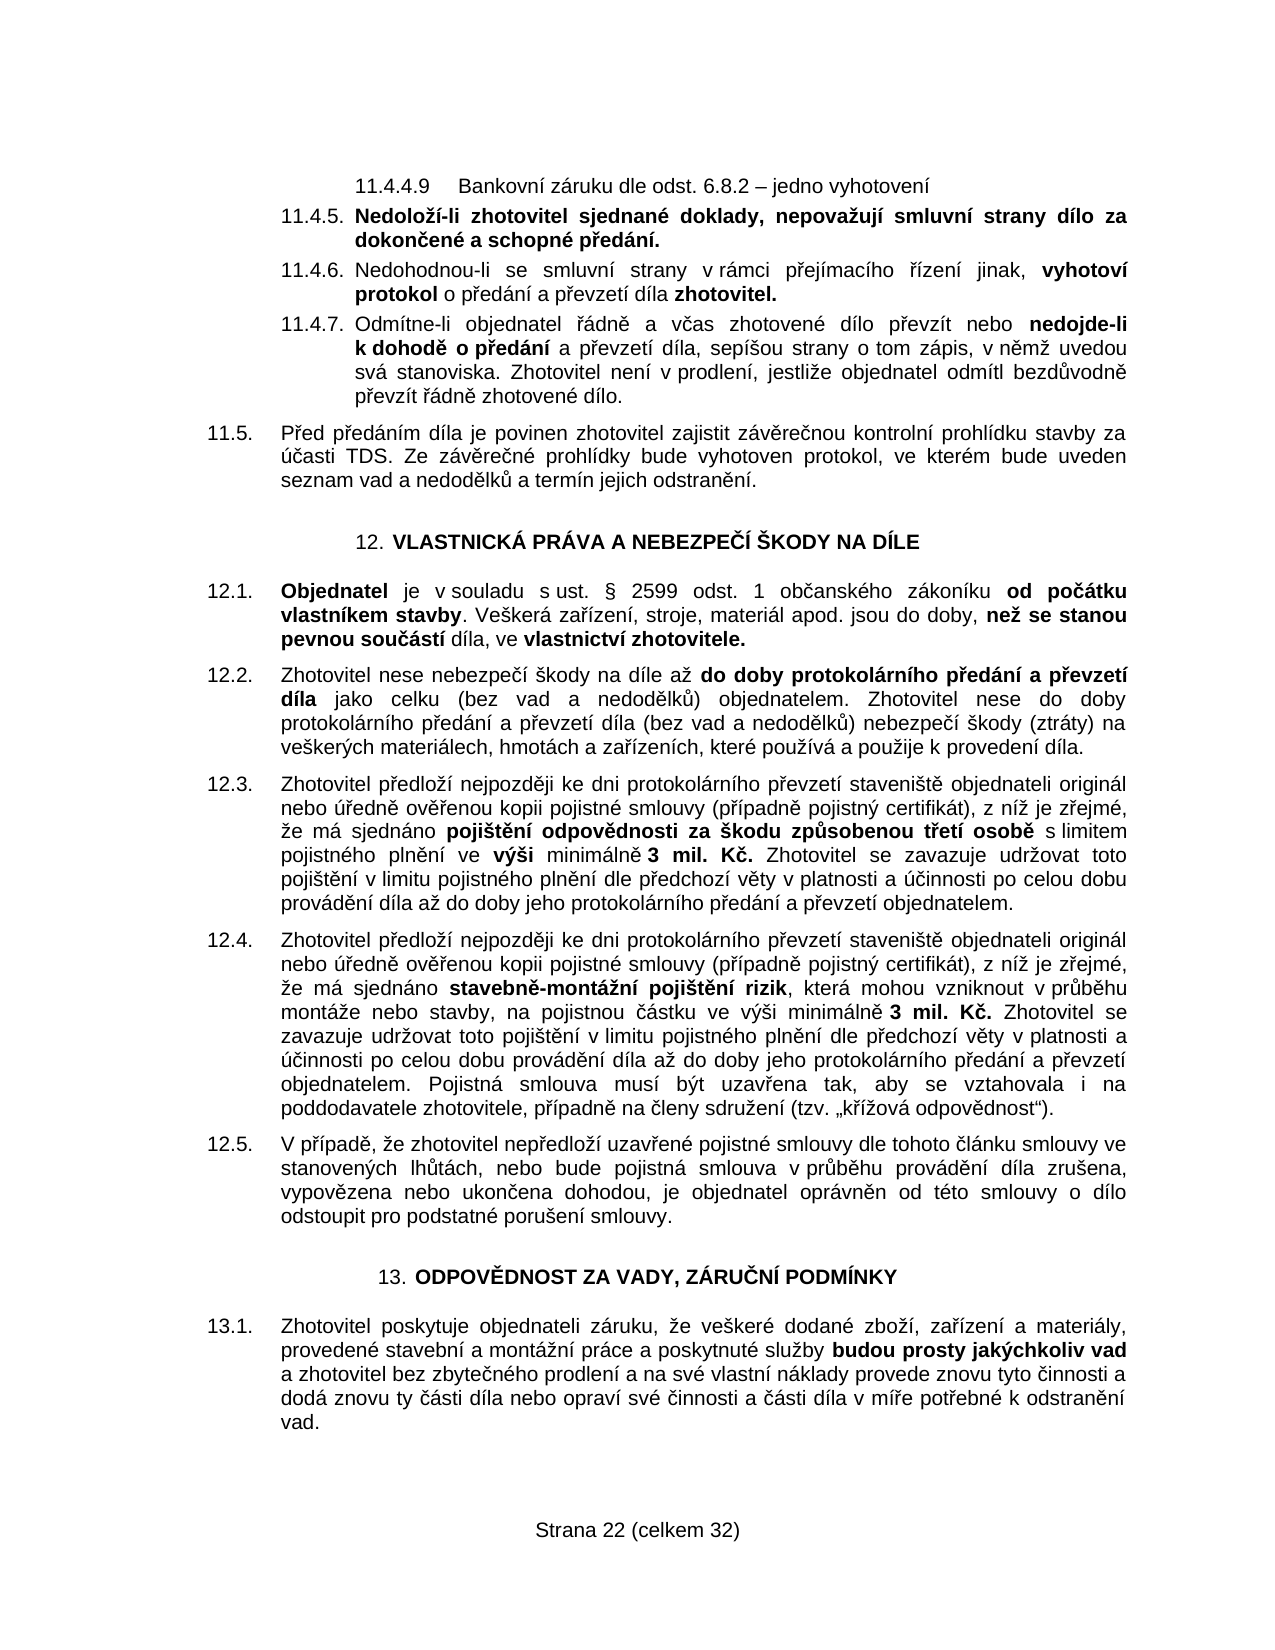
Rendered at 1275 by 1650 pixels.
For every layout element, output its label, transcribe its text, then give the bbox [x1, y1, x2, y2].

list Nedoloží-li zhotovitel sjednané doklady, nepovažují smluvní strany dílo za dokončené a schopné předání. [281, 204, 1127, 252]
list Před předáním díla je povinen zhotovitel zajistit závěrečnou kontrolní prohlídku stavby za účasti TDS. Ze závěrečné prohlídky bude vyhotoven protokol, ve kterém bude uveden seznam vad a nedodělků a termín jejich odstranění. [207, 420, 1127, 492]
list Zhotovitel poskytuje objednateli záruku, že veškeré dodané zboží, zařízení a materiály, provedené stavební a montážní práce a poskytnuté služby budou prosty jakýchkoliv vad a zhotovitel bez zbytečného prodlení a na své vlastní náklady provede znovu tyto činnosti a dodá znovu ty části díla nebo opraví své činnosti a části díla v míře potřebné k odstranění vad. [207, 1314, 1127, 1434]
list VLASTNICKÁ PRÁVA A NEBEZPEČÍ ŠKODY NA DÍLE [148, 530, 1127, 554]
list V případě, že zhotovitel nepředloží uzavřené pojistné smlouvy dle tohoto článku smlouvy ve stanovených lhůtách, nebo bude pojistná smlouva v průběhu provádění díla zrušena, vypovězena nebo ukončena dohodou, je objednatel oprávněn od této smlouvy o dílo odstoupit pro podstatné porušení smlouvy. [207, 1132, 1127, 1228]
list Objednatel je v souladu s ust. § 2599 odst. 1 občanského zákoníku od počátku vlastníkem stavby. Veškerá zařízení, stroje, materiál apod. jsou do doby, než se stanou pevnou součástí díla, ve vlastnictví zhotovitele. [207, 579, 1127, 651]
list Odmítne-li objednatel řádně a včas zhotovené dílo převzít nebo nedojde-li k dohodě o předání a převzetí díla, sepíšou strany o tom zápis, v němž uvedou svá stanoviska. Zhotovitel není v prodlení, jestliže objednatel odmítl bezdůvodně převzít řádně zhotovené dílo. [281, 312, 1127, 408]
list Zhotovitel předloží nejpozději ke dni protokolárního převzetí staveniště objednateli originál nebo úředně ověřenou kopii pojistné smlouvy (případně pojistný certifikát), z níž je zřejmé, že má sjednáno pojištění odpovědnosti za škodu způsobenou třetí osobě s limitem pojistného plnění ve výši minimálně 3 mil. Kč. Zhotovitel se zavazuje udržovat toto pojištění v limitu pojistného plnění dle předchozí věty v platnosti a účinnosti po celou dobu provádění díla až do doby jeho protokolárního předání a převzetí objednatelem. [207, 771, 1127, 915]
list Bankovní záruku dle odst. 6.8.2 – jedno vyhotovení [354, 173, 1127, 197]
list Nedohodnou-li se smluvní strany v rámci přejímacího řízení jinak, vyhotoví protokol o předání a převzetí díla zhotovitel. [281, 258, 1127, 306]
list Zhotovitel nese nebezpečí škody na díle až do doby protokolárního předání a převzetí díla jako celku (bez vad a nedodělků) objednatelem. Zhotovitel nese do doby protokolárního předání a převzetí díla (bez vad a nedodělků) nebezpečí škody (ztráty) na veškerých materiálech, hmotách a zařízeních, které používá a použije k provedení díla. [207, 663, 1127, 759]
list ODPOVĚDNOST ZA VADY, ZÁRUČNÍ PODMÍNKY [148, 1265, 1127, 1289]
list Zhotovitel předloží nejpozději ke dni protokolárního převzetí staveniště objednateli originál nebo úředně ověřenou kopii pojistné smlouvy (případně pojistný certifikát), z níž je zřejmé, že má sjednáno stavebně-montážní pojištění rizik, která mohou vzniknout v průběhu montáže nebo stavby, na pojistnou částku ve výši minimálně 3 mil. Kč. Zhotovitel se zavazuje udržovat toto pojištění v limitu pojistného plnění dle předchozí věty v platnosti a účinnosti po celou dobu provádění díla až do doby jeho protokolárního předání a převzetí objednatelem. Pojistná smlouva musí být uzavřena tak, aby se vztahovala i na poddodavatele zhotovitele, případně na členy sdružení (tzv. „křížová odpovědnost“). [207, 928, 1127, 1119]
